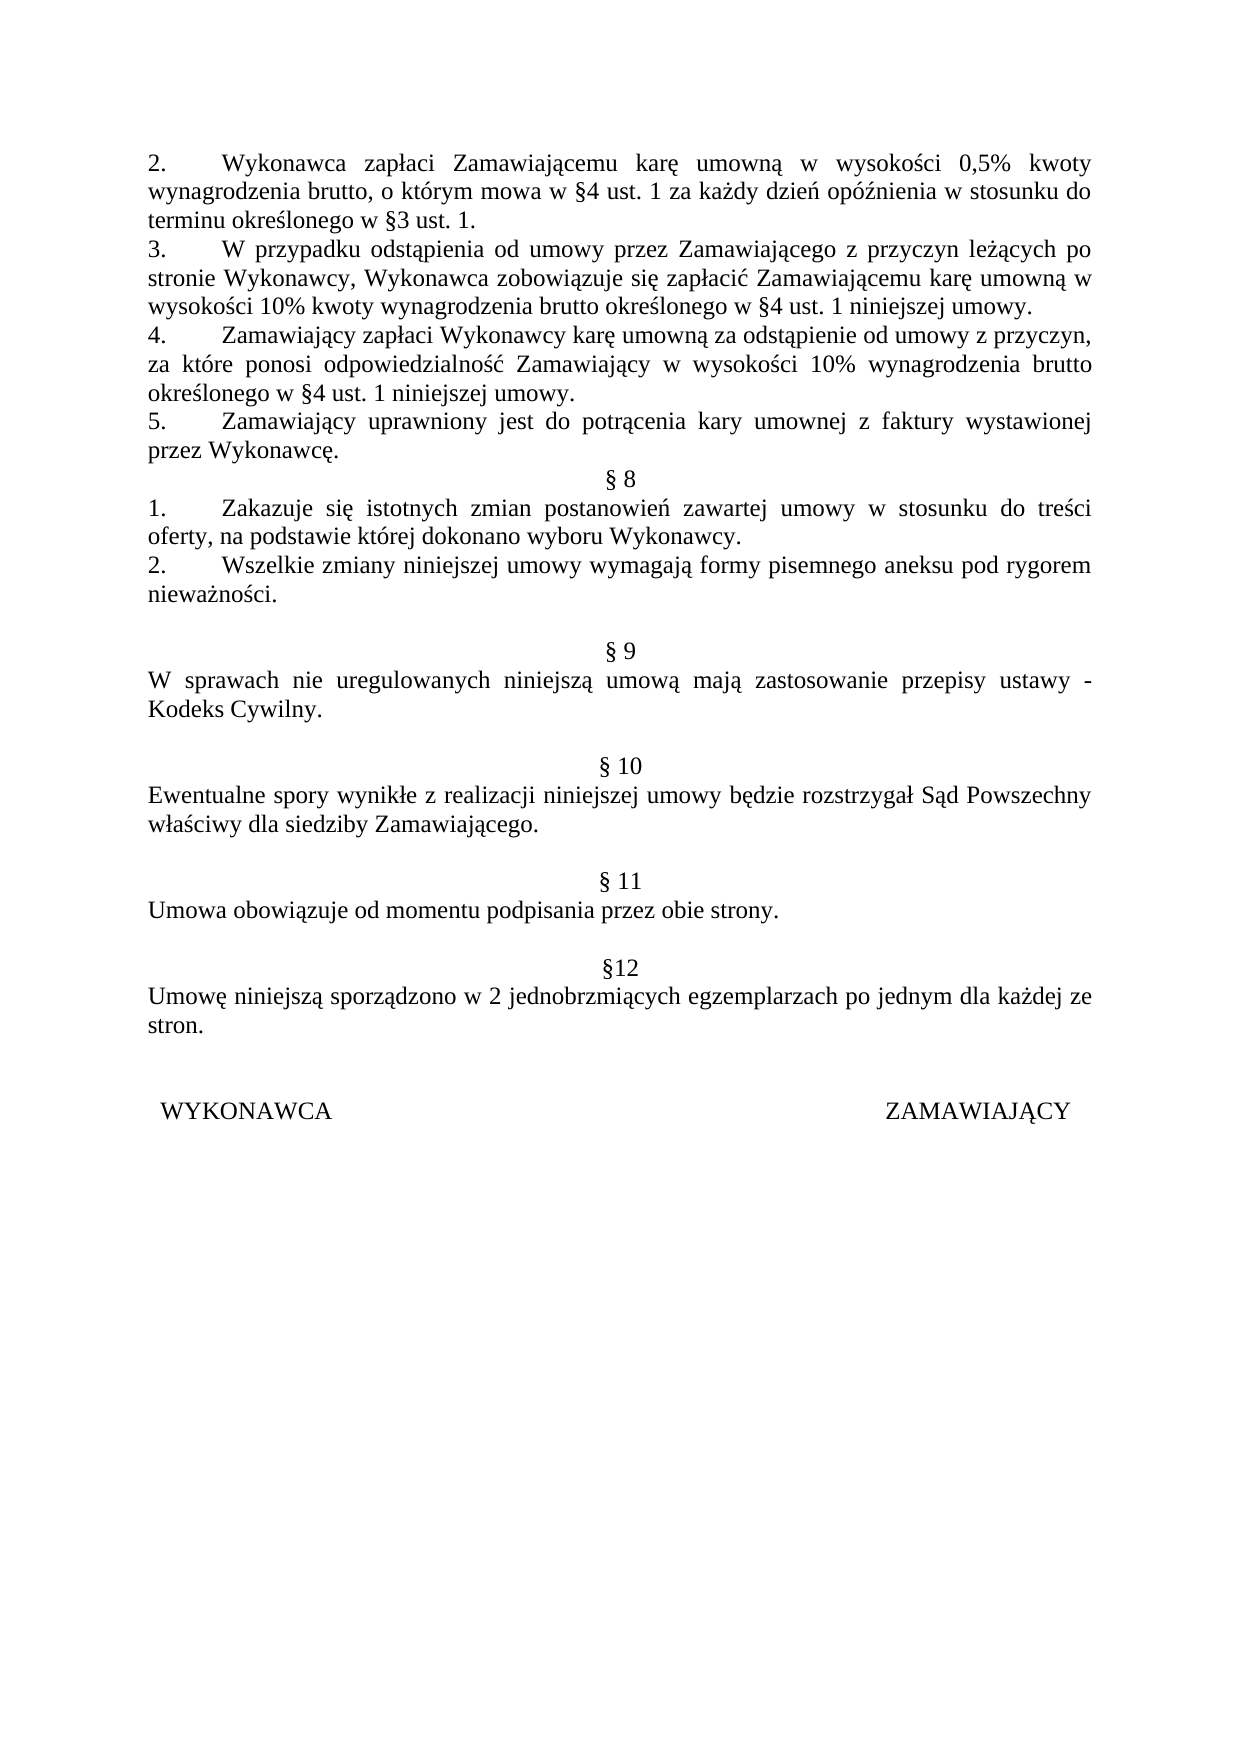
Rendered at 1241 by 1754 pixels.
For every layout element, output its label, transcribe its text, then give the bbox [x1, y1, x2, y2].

title § 9 [148, 636, 1093, 665]
title Umowę niniejszą sporządzono w 2 jednobrzmiących egzemplarzach po jednym dla każdej ze stron. [148, 981, 1093, 1039]
title 2. Wykonawca zapłaci Zamawiającemu karę umowną w wysokości 0,5% kwoty wynagrodzenia brutto, o którym mowa w §4 ust. 1 za każdy dzień opóźnienia w stosunku do terminu określonego w §3 ust. 1. [148, 148, 1093, 234]
title 1. Zakazuje się istotnych zmian postanowień zawartej umowy w stosunku do treści oferty, na podstawie której dokonano wyboru Wykonawcy. [148, 493, 1093, 550]
title 3. W przypadku odstąpienia od umowy przez Zamawiającego z przyczyn leżących po stronie Wykonawcy, Wykonawca zobowiązuje się zapłacić Zamawiającemu karę umowną w wysokości 10% kwoty wynagrodzenia brutto określonego w §4 ust. 1 niniejszej umowy. [148, 234, 1093, 320]
title §12 [148, 953, 1093, 981]
title 4. Zamawiający zapłaci Wykonawcy karę umowną za odstąpienie od umowy z przyczyn, za które ponosi odpowiedzialność Zamawiający w wysokości 10% wynagrodzenia brutto określonego w §4 ust. 1 niniejszej umowy. [148, 320, 1093, 406]
title § 8 [148, 464, 1093, 493]
title Umowa obowiązuje od momentu podpisania przez obie strony. [148, 895, 1093, 924]
title Ewentualne spory wynikłe z realizacji niniejszej umowy będzie rozstrzygał Sąd Powszechny właściwy dla siedziby Zamawiającego. [148, 780, 1093, 838]
title § 11 [148, 866, 1093, 895]
title WYKONAWCA ZAMAWIAJĄCY [148, 1096, 1093, 1125]
title W sprawach nie uregulowanych niniejszą umową mają zastosowanie przepisy ustawy -Kodeks Cywilny. [148, 665, 1093, 723]
title 5. Zamawiający uprawniony jest do potrącenia kary umownej z faktury wystawionej przez Wykonawcę. [148, 406, 1093, 464]
title § 10 [148, 751, 1093, 780]
title 2. Wszelkie zmiany niniejszej umowy wymagają formy pisemnego aneksu pod rygorem nieważności. [148, 550, 1093, 608]
